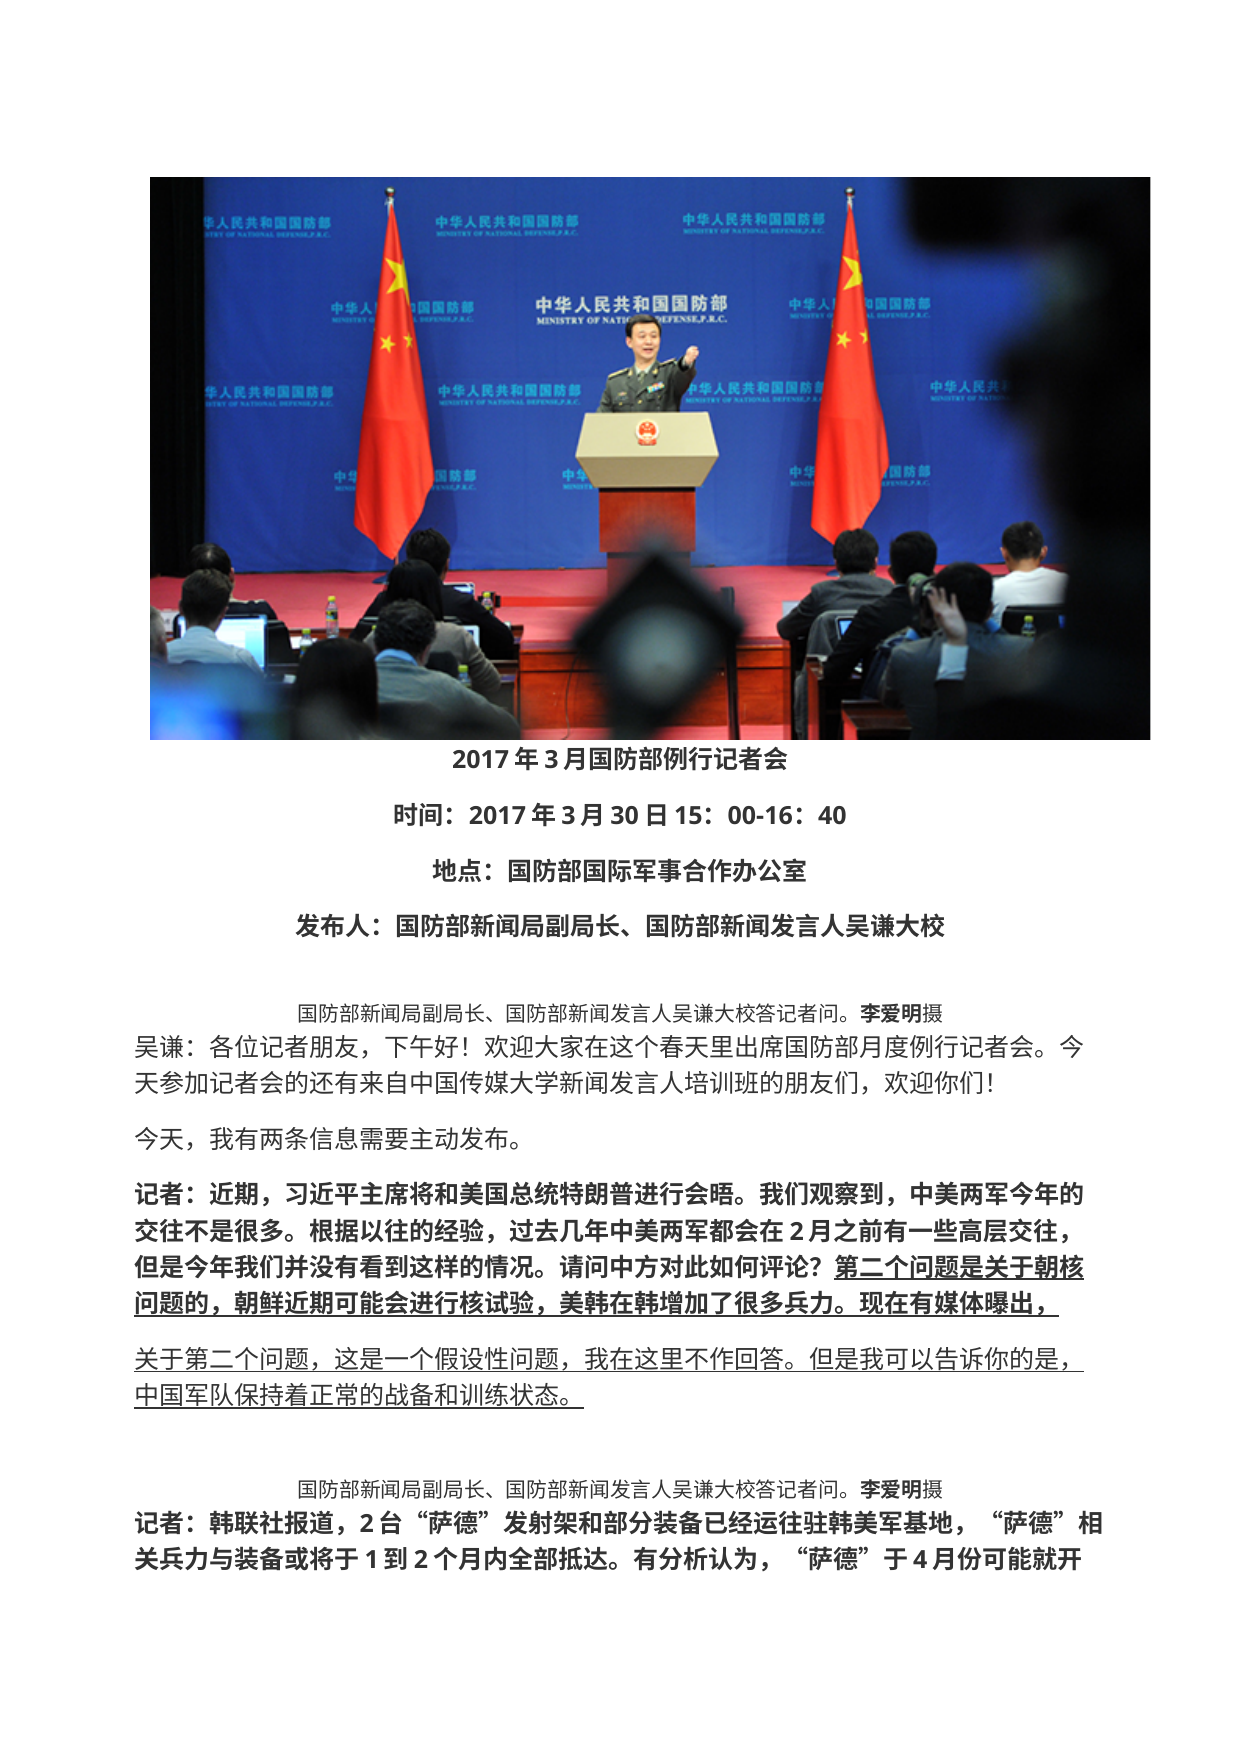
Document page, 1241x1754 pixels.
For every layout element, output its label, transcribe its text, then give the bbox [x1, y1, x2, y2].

text 吴谦：各位记者朋友，下午好！欢迎大家在这个春天里出席国防部月度例行记者会。今天参加记者会的还有来自中国传媒大学新闻发言人培训班的朋友们，欢迎你们！ [134, 1027, 1106, 1099]
text 国防部新闻局副局长、国防部新闻发言人吴谦大校答记者问。李爱明摄 [150, 997, 1090, 1027]
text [134, 1503, 1106, 1576]
picture [150, 177, 1151, 740]
text 2017年3月国防部例行记者会 [134, 739, 1106, 776]
text 地点：国防部国际军事合作办公室 [134, 851, 1106, 887]
text 记者：近期，习近平主席将和美国总统特朗普进行会晤。我们观察到，中美两军今年的交往不是很多。根据以往的经验，过去几年中美两军都会在2月之前有一些高层交往，但是今年我们并没有看到这样的情况。请问中方对此如何评论？第二个问题是关于朝核问题的，朝鲜近期可能会进行核试验，美韩在韩增加了很多兵力。现在有媒体曝出， [134, 1175, 1106, 1320]
text 关于第二个问题，这是一个假设性问题，我在这里不作回答。但是我可以告诉你的是，中国军队保持着正常的战备和训练状态。 [134, 1339, 1106, 1412]
text 今天，我有两条信息需要主动发布。 [134, 1119, 1106, 1155]
text 国防部新闻局副局长、国防部新闻发言人吴谦大校答记者问。李爱明摄 [150, 1473, 1090, 1503]
text 时间：2017年3月30日15：00-16：40 [134, 795, 1106, 831]
text 发布人：国防部新闻局副局长、国防部新闻发言人吴谦大校 [134, 907, 1106, 943]
